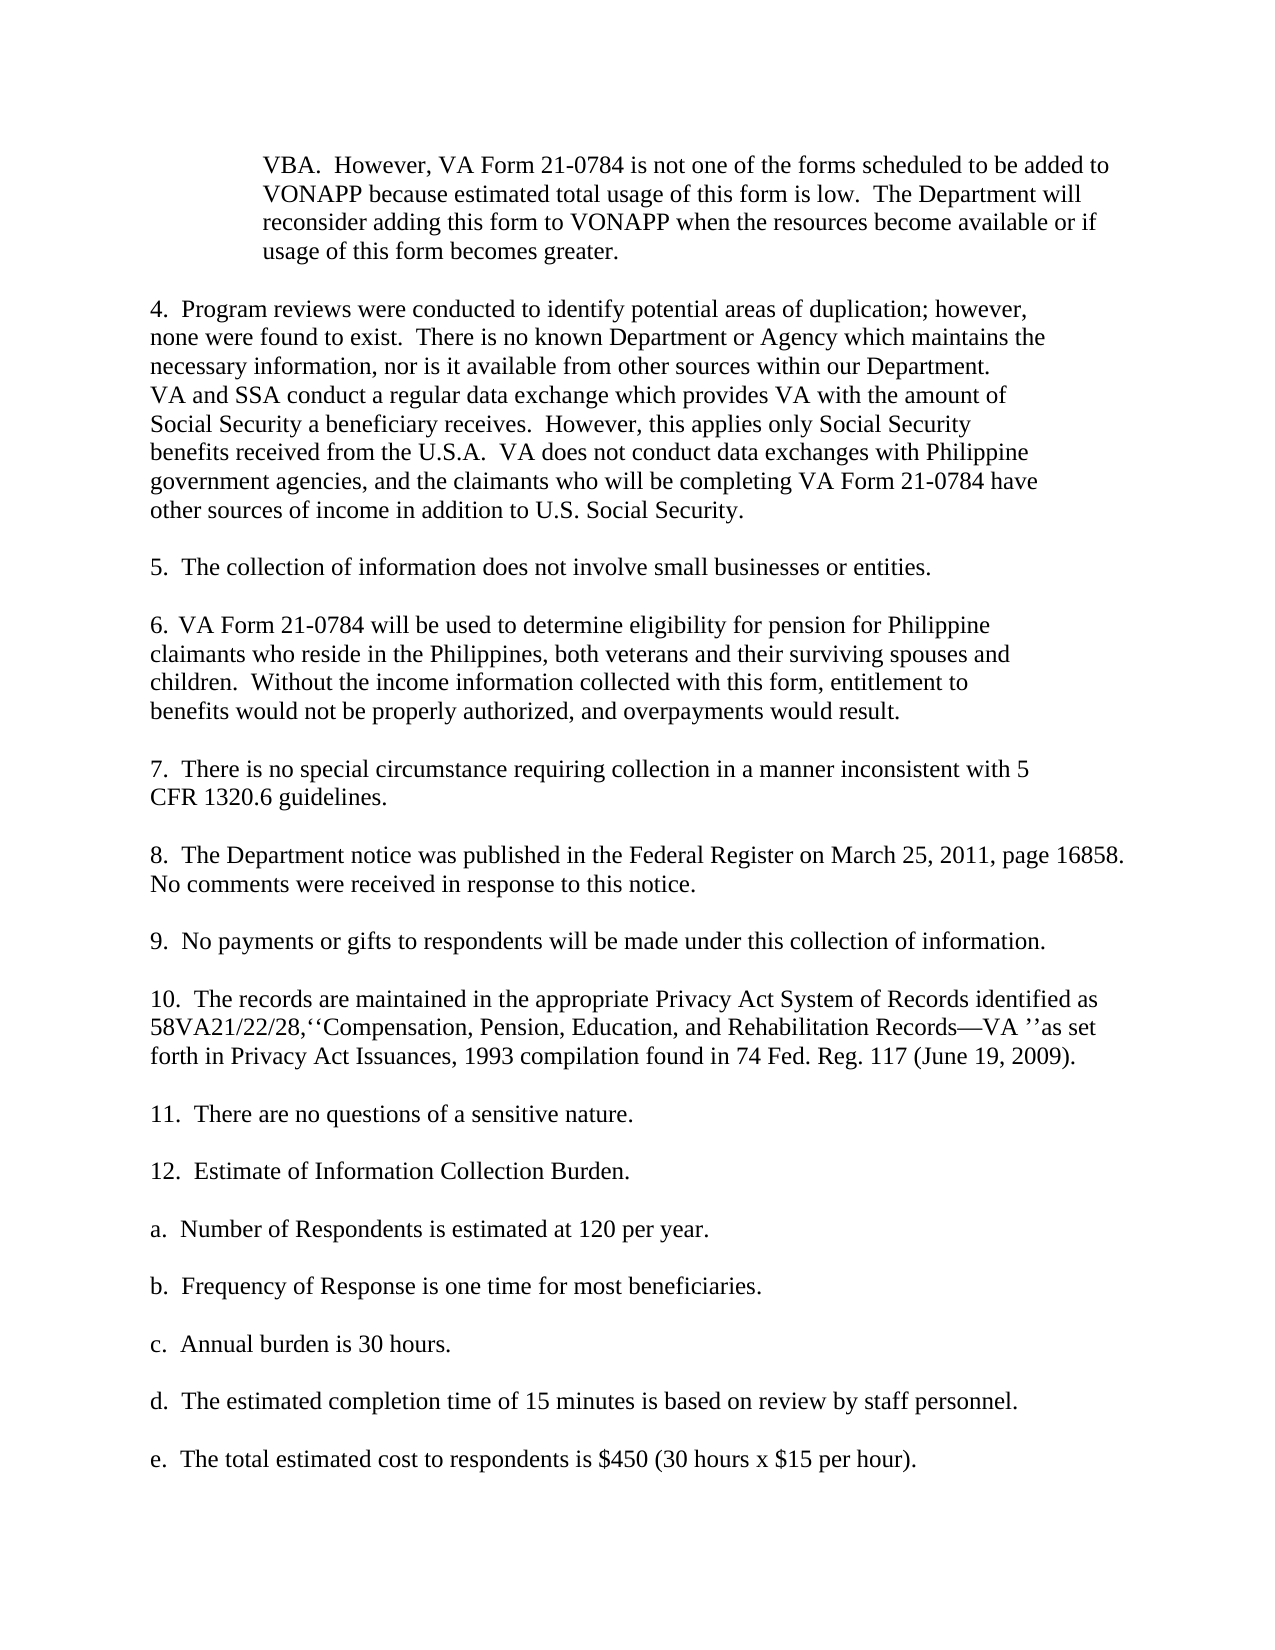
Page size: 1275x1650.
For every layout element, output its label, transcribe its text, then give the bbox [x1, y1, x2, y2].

text d. The estimated completion time of 15 minutes is based on review by staff personnel. [150, 1386, 1054, 1415]
text 8. The Department notice was published in the Federal Register on March 25, 2011, page 16858. No comments were received in response to this notice. [150, 840, 1125, 897]
text a. Number of Respondents is estimated at 120 per year. [150, 1214, 1054, 1242]
text c. Annual burden is 30 hours. [150, 1329, 1054, 1357]
text 4. Program reviews were conducted to identify potential areas of duplication; however, none were found to exist. There is no known Department or Agency which maintains the necessary information, nor is it available from other sources within our Department. [150, 294, 1054, 380]
text 12. Estimate of Information Collection Burden. [150, 1156, 1054, 1185]
text 11. There are no questions of a sensitive nature. [150, 1099, 1054, 1127]
text 10. The records are maintained in the appropriate Privacy Act System of Records identified as 58VA21/22/28,‘‘Compensation, Pension, Education, and Rehabilitation Records—VA ’’as set forth in Privacy Act Issuances, 1993 compilation found in 74 Fed. Reg. 117 (June 19, 2009). [150, 984, 1125, 1070]
list VA Form 21-0784 will be used to determine eligibility for pension for Philippine claimants who reside in the Philippines, both veterans and their surviving spouses and children. Without the income information collected with this form, entitlement to benefits would not be properly authorized, and overpayments would result. [150, 610, 1054, 725]
text e. The total estimated cost to respondents is $450 (30 hours x $15 per hour). [150, 1444, 1054, 1472]
text 9. No payments or gifts to respondents will be made under this collection of information. [150, 926, 1054, 955]
text VA and SSA conduct a regular data exchange which provides VA with the amount of Social Security a beneficiary receives. However, this applies only Social Security benefits received from the U.S.A. VA does not conduct data exchanges with Philippine government agencies, and the claimants who will be completing VA Form 21-0784 have other sources of income in addition to U.S. Social Security. [150, 380, 1054, 524]
text b. Frequency of Response is one time for most beneficiaries. [150, 1271, 1054, 1300]
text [262, 150, 1125, 265]
text 5. The collection of information does not involve small businesses or entities. [150, 552, 1054, 581]
text 7. There is no special circumstance requiring collection in a manner inconsistent with 5 CFR 1320.6 guidelines. [150, 754, 1054, 811]
